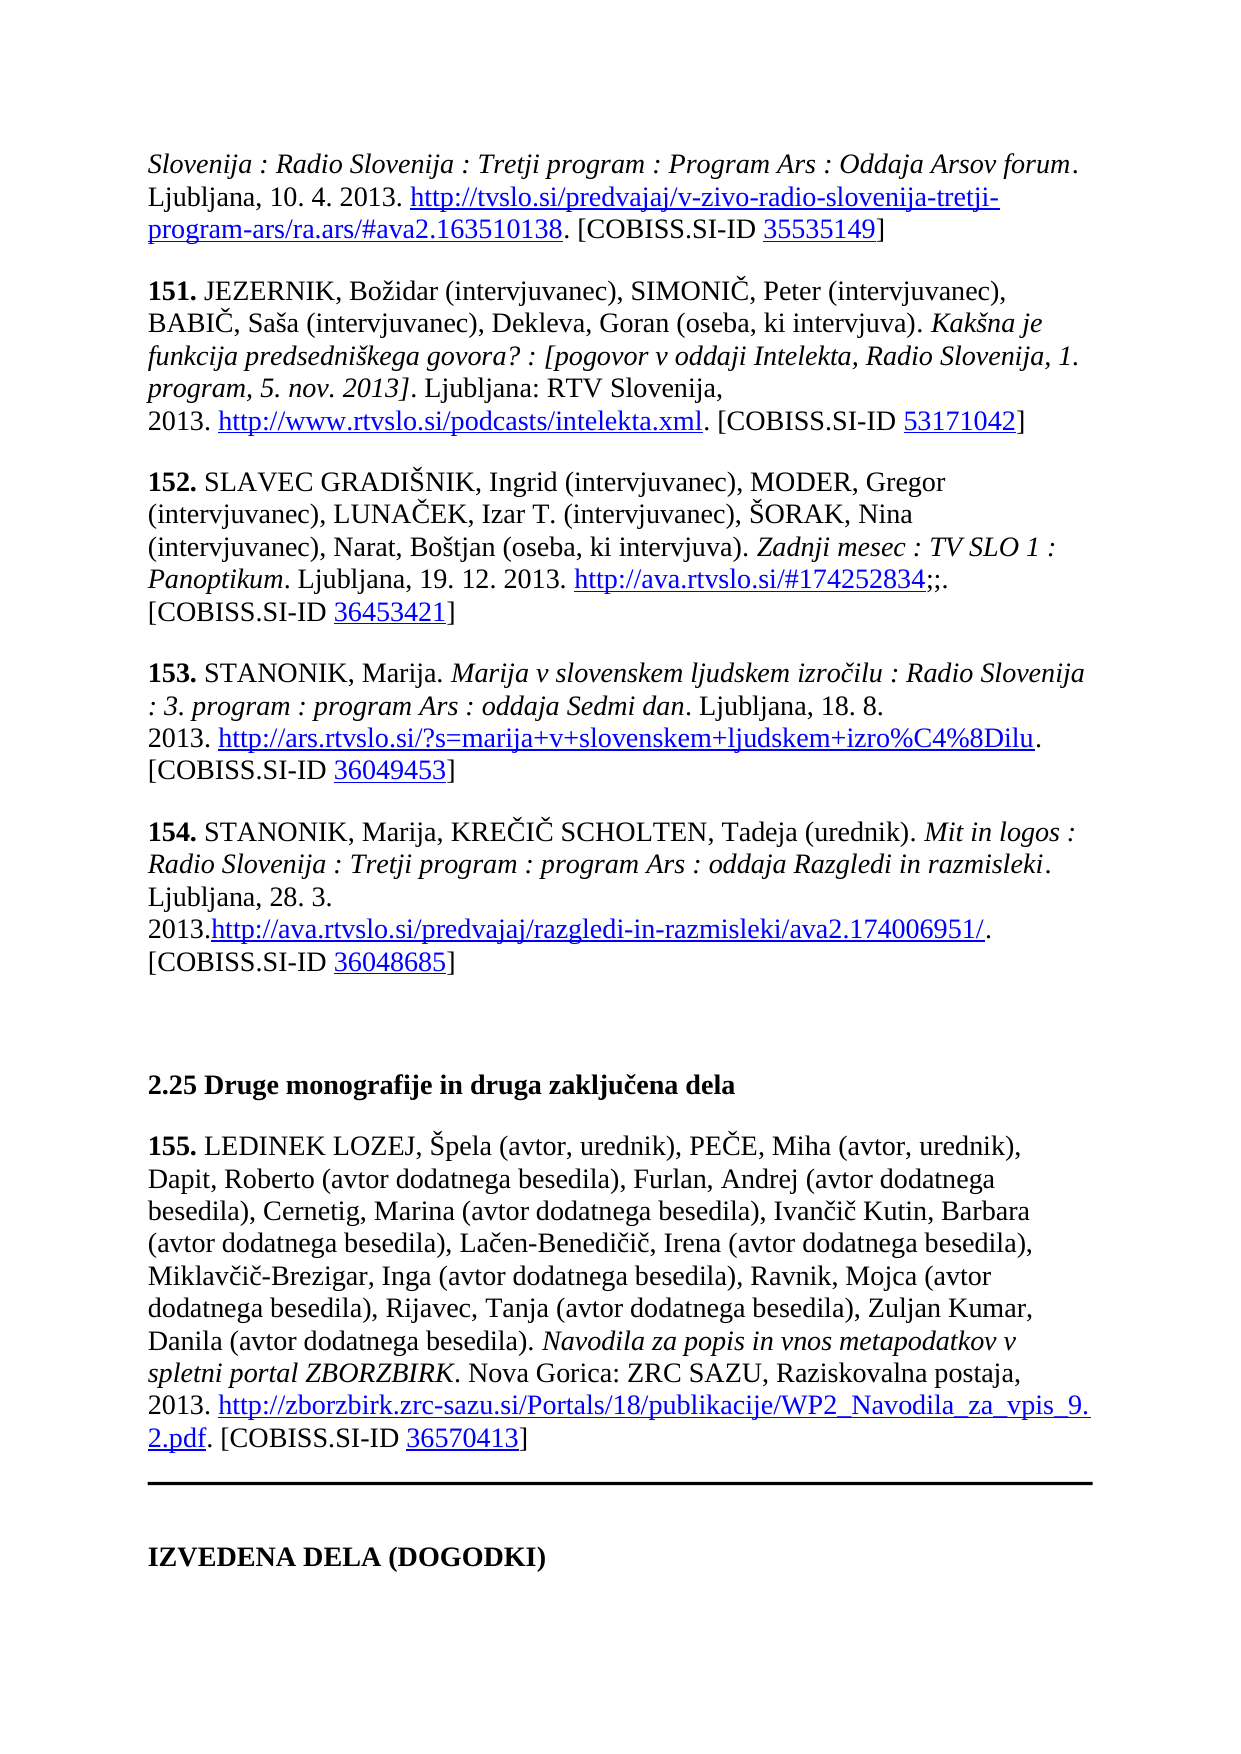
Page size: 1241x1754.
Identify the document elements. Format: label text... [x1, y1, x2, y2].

text 151. JEZERNIK, Božidar (intervjuvanec), SIMONIČ, Peter (intervjuvanec), BABIČ, Saša (intervjuvanec), Dekleva, Goran (oseba, ki intervjuva). Kakšna je funkcija predsedniškega govora? : [pogovor v oddaji Intelekta, Radio Slovenija, 1. program, 5. nov. 2013]. Ljubljana: RTV Slovenija, 2013. http://www.rtvslo.si/podcasts/intelekta.xml. [COBISS.SI-ID 53171042] [148, 274, 1093, 436]
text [148, 148, 1093, 245]
text 153. STANONIK, Marija. Marija v slovenskem ljudskem izročilu : Radio Slovenija : 3. program : program Ars : oddaja Sedmi dan. Ljubljana, 18. 8. 2013. http://ars.rtvslo.si/?s=marija+v+slovenskem+ljudskem+izro%C4%8Dilu. [COBISS.SI-ID 36049453] [148, 656, 1093, 786]
text IZVEDENA DELA (DOGODKI) [148, 1540, 1093, 1572]
text 155. LEDINEK LOZEJ, Špela (avtor, urednik), PEČE, Miha (avtor, urednik), Dapit, Roberto (avtor dodatnega besedila), Furlan, Andrej (avtor dodatnega besedila), Cernetig, Marina (avtor dodatnega besedila), Ivančič Kutin, Barbara (avtor dodatnega besedila), Lačen-Benedičič, Irena (avtor dodatnega besedila), Miklavčič-Brezigar, Inga (avtor dodatnega besedila), Ravnik, Mojca (avtor dodatnega besedila), Rijavec, Tanja (avtor dodatnega besedila), Zuljan Kumar, Danila (avtor dodatnega besedila). Navodila za popis in vnos metapodatkov v spletni portal ZBORZBIRK. Nova Gorica: ZRC SAZU, Raziskovalna postaja, 2013. http://zborzbirk.zrc-sazu.si/Portals/18/publikacije/WP2_Navodila_za_vpis_9.2.pdf. [COBISS.SI-ID 36570413] [148, 1129, 1093, 1481]
text 154. STANONIK, Marija, KREČIČ SCHOLTEN, Tadeja (urednik). Mit in logos : Radio Slovenija : Tretji program : program Ars : oddaja Razgledi in razmisleki. Ljubljana, 28. 3. 2013.http://ava.rtvslo.si/predvajaj/razgledi-in-razmisleki/ava2.174006951/. [COBISS.SI-ID 36048685] [148, 815, 1093, 977]
text 152. SLAVEC GRADIŠNIK, Ingrid (intervjuvanec), MODER, Gregor (intervjuvanec), LUNAČEK, Izar T. (intervjuvanec), ŠORAK, Nina (intervjuvanec), Narat, Boštjan (oseba, ki intervjuva). Zadnji mesec : TV SLO 1 : Panoptikum. Ljubljana, 19. 12. 2013. http://ava.rtvslo.si/#174252834;;. [COBISS.SI-ID 36453421] [148, 465, 1093, 627]
text 2.25 Druge monografije in druga zaključena dela [148, 1068, 1093, 1100]
